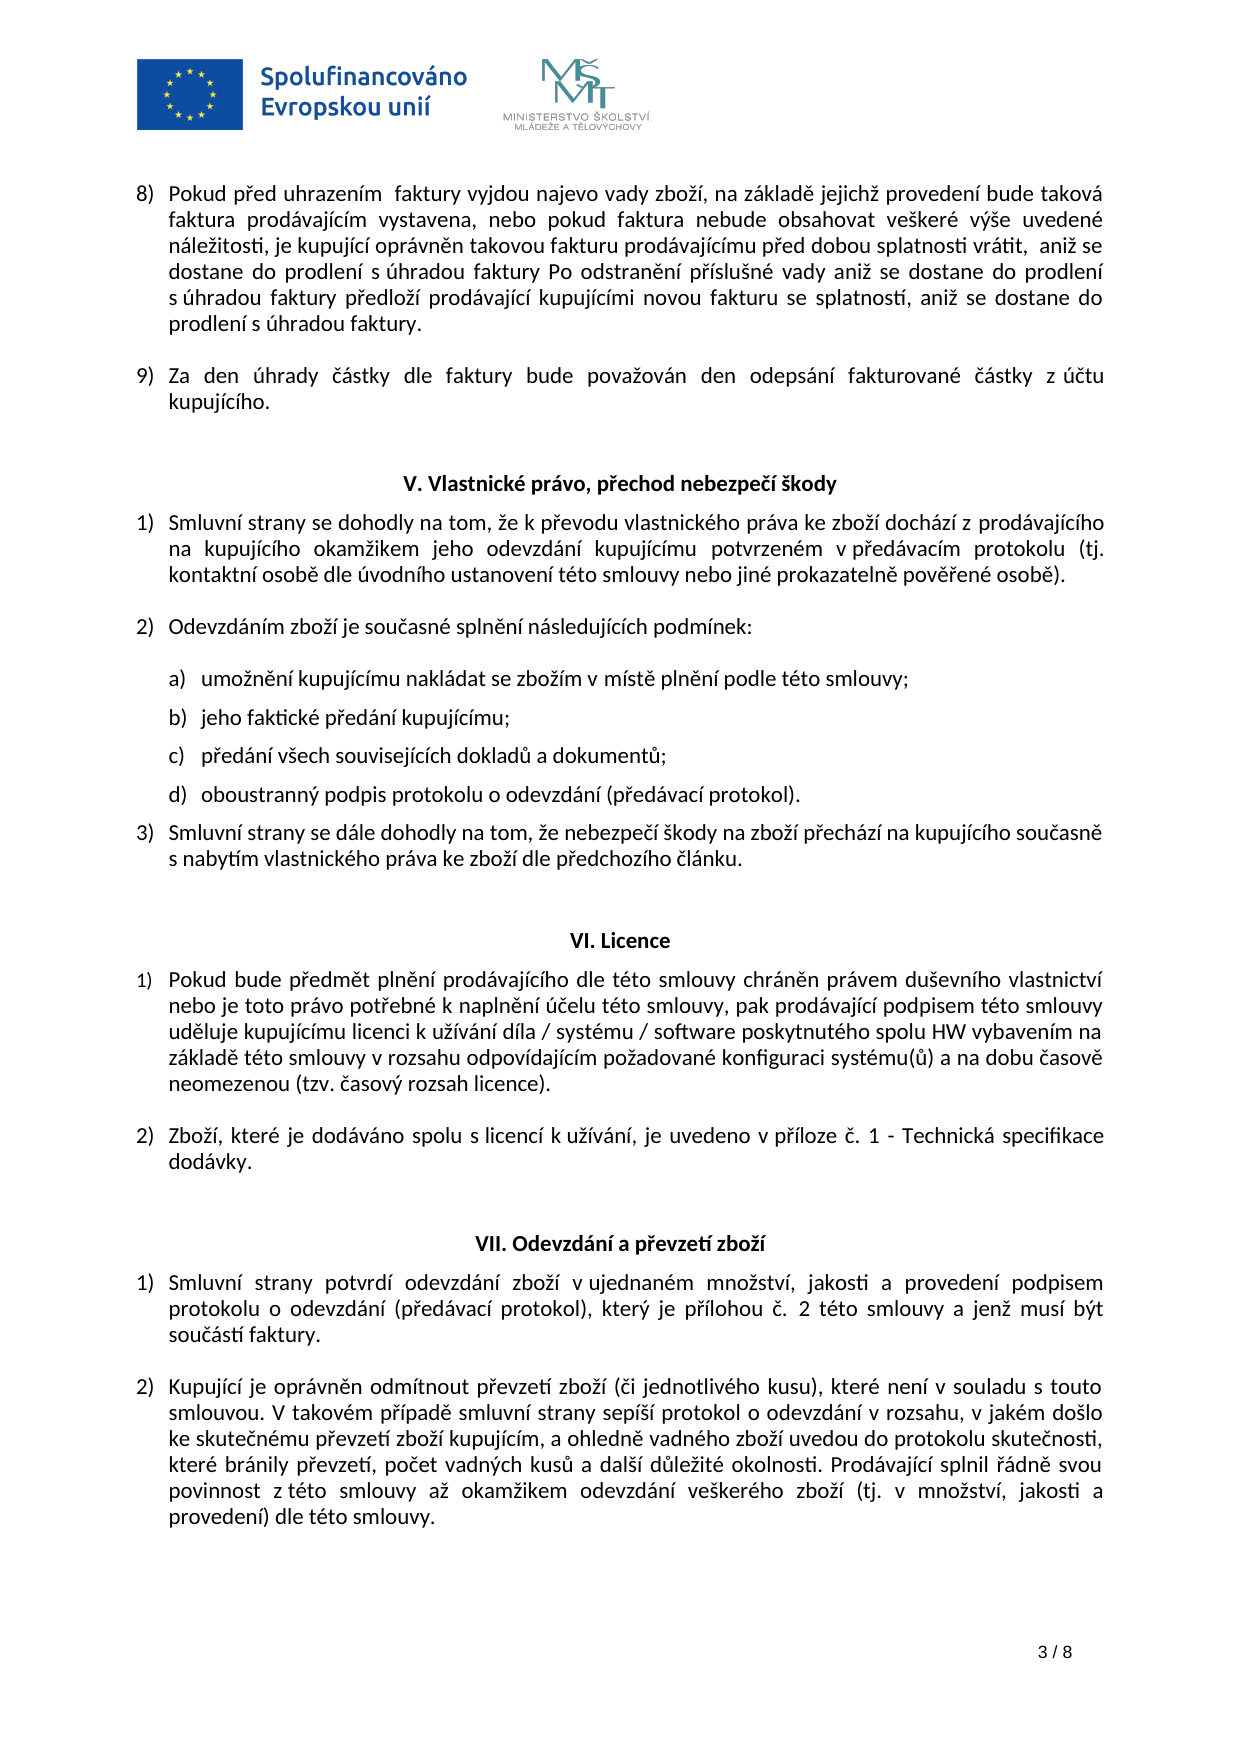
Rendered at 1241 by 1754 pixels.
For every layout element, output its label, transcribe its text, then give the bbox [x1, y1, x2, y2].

list oboustranný podpis protokolu o odevzdání (předávací protokol). [168, 781, 1104, 807]
list Smluvní strany potvrdí odevzdání zboží v ujednaném množství, jakosti a provedení podpisem protokolu o odevzdání (předávací protokol), který je přílohou č. 2 této smlouvy a jenž musí být součástí faktury. [136, 1269, 1104, 1348]
list Pokud před uhrazením faktury vyjdou najevo vady zboží, na základě jejichž provedení bude taková faktura prodávajícím vystavena, nebo pokud faktura nebude obsahovat veškeré výše uvedené náležitosti, je kupující oprávněn takovou fakturu prodávajícímu před dobou splatnosti vrátit, aniž se dostane do prodlení s úhradou faktury Po odstranění příslušné vady aniž se dostane do prodlení s úhradou faktury předloží prodávající kupujícími novou fakturu se splatností, aniž se dostane do prodlení s úhradou faktury. [136, 181, 1104, 337]
list Smluvní strany se dohodly na tom, že k převodu vlastnického práva ke zboží dochází z prodávajícího na kupujícího okamžikem jeho odevzdání kupujícímu potvrzeném v předávacím protokolu (tj. kontaktní osobě dle úvodního ustanovení této smlouvy nebo jiné prokazatelně pověřené osobě). [136, 509, 1104, 588]
list předání všech souvisejících dokladů a dokumentů; [168, 743, 1104, 769]
subtitle VII. Odevzdání a převzetí zboží [136, 1229, 1104, 1257]
list Za den úhrady částky dle faktury bude považován den odepsání fakturované částky z účtu kupujícího. [136, 363, 1104, 415]
list Odevzdáním zboží je současné splnění následujících podmínek: [136, 614, 1104, 640]
subtitle V. Vlastnické právo, přechod nebezpečí škody [136, 469, 1104, 497]
subtitle VI. Licence [136, 926, 1104, 954]
list jeho faktické předání kupujícímu; [168, 704, 1104, 730]
list Smluvní strany se dále dohodly na tom, že nebezpečí škody na zboží přechází na kupujícího současně s nabytím vlastnického práva ke zboží dle předchozího článku. [136, 820, 1104, 872]
list Pokud bude předmět plnění prodávajícího dle této smlouvy chráněn právem duševního vlastnictví nebo je toto právo potřebné k naplnění účelu této smlouvy, pak prodávající podpisem této smlouvy uděluje kupujícímu licenci k užívání díla / systému / software poskytnutého spolu HW vybavením na základě této smlouvy v rozsahu odpovídajícím požadované konfiguraci systému(ů) a na dobu časově neomezenou (tzv. časový rozsah licence). [136, 967, 1104, 1097]
list umožnění kupujícímu nakládat se zbožím v místě plnění podle této smlouvy; [168, 666, 1104, 692]
picture [135, 57, 652, 132]
list Kupující je oprávněn odmítnout převzetí zboží (či jednotlivého kusu), které není v souladu s touto smlouvou. V takovém případě smluvní strany sepíší protokol o odevzdání v rozsahu, v jakém došlo ke skutečnému převzetí zboží kupujícím, a ohledně vadného zboží uvedou do protokolu skutečnosti, které bránily převzetí, počet vadných kusů a další důležité okolnosti. Prodávající splnil řádně svou povinnost z této smlouvy až okamžikem odevzdání veškerého zboží (tj. v množství, jakosti a provedení) dle této smlouvy. [136, 1374, 1104, 1530]
list Zboží, které je dodáváno spolu s licencí k užívání, je uvedeno v příloze č. 1 - Technická specifikace dodávky. [136, 1123, 1104, 1175]
